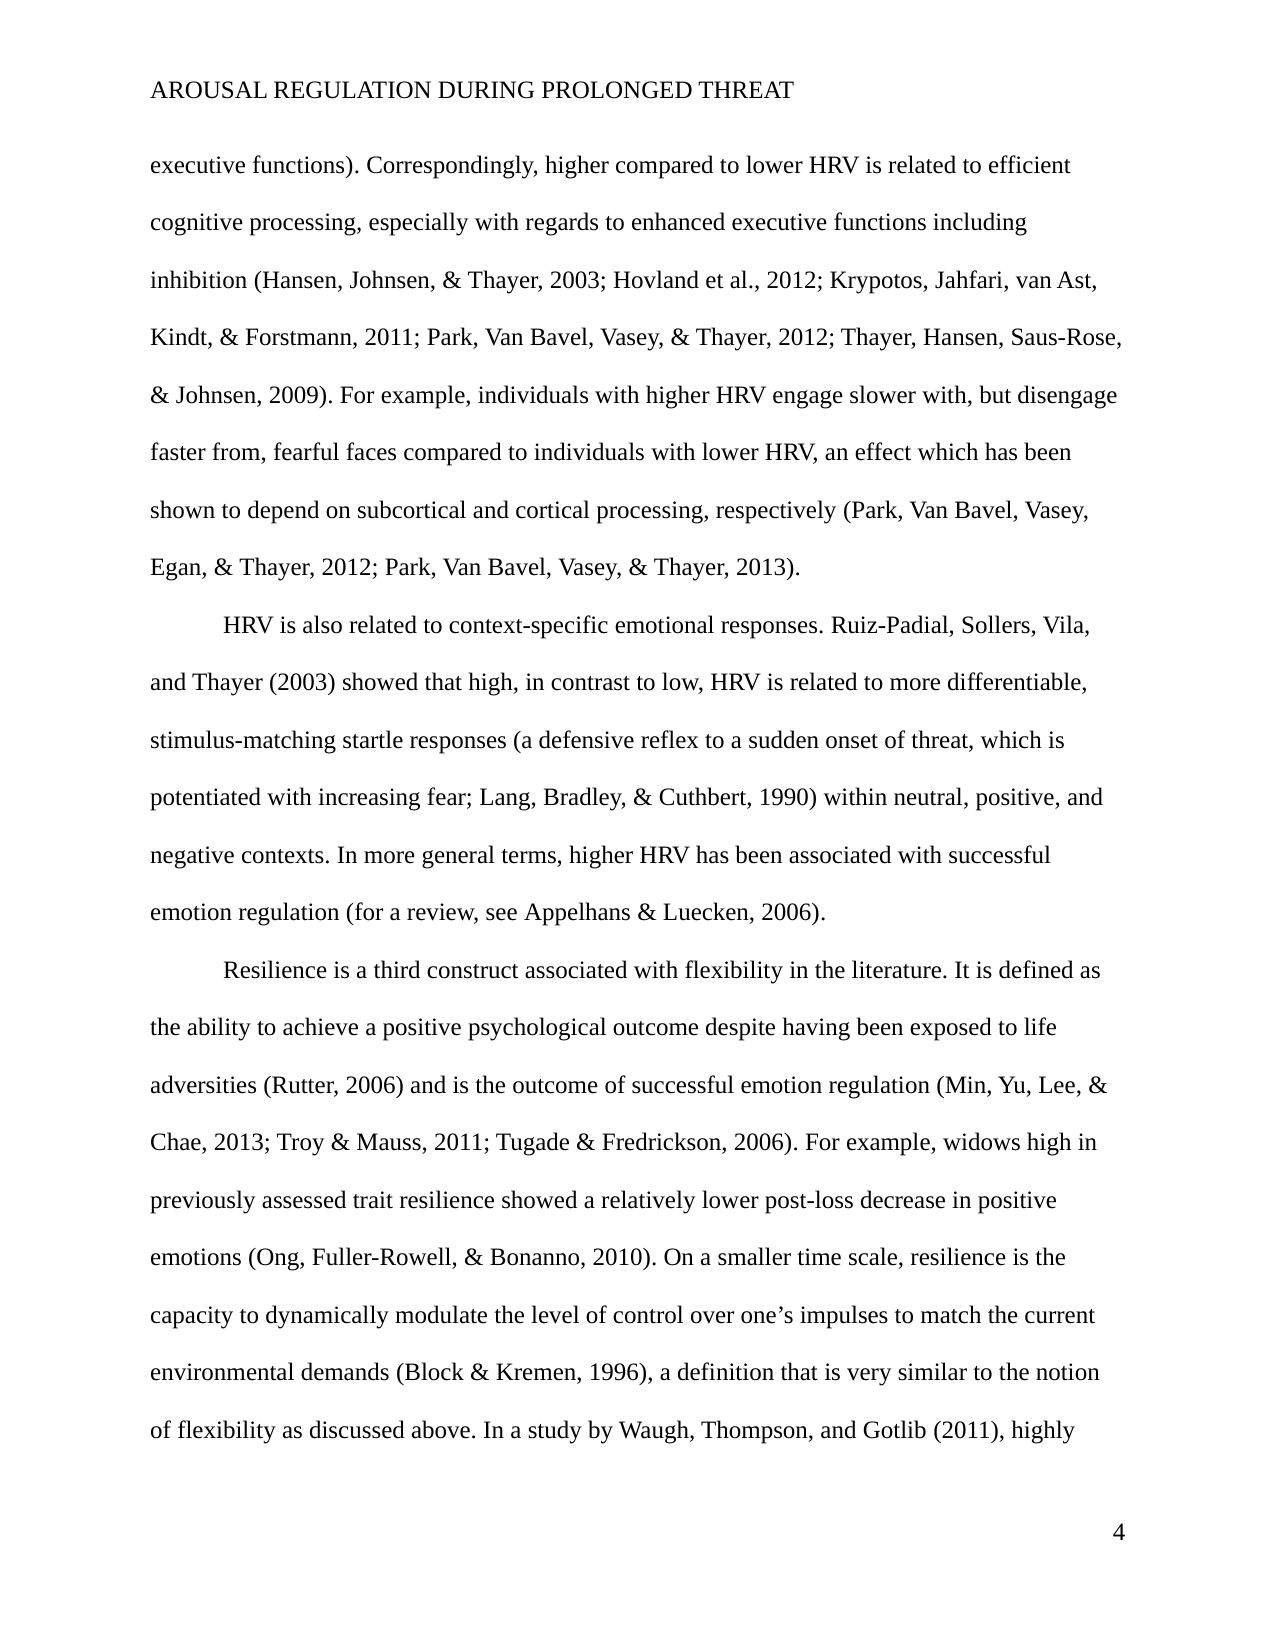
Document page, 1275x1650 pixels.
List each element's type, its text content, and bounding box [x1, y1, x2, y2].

text HRV is also related to context-specific emotional responses. Ruiz-Padial, Sollers, Vila, and Thayer (2003) showed that high, in contrast to low, HRV is related to more differentiable, stimulus-matching startle responses (a defensive reflex to a sudden onset of threat, which is potentiated with increasing fear; Lang, Bradley, & Cuthbert, 1990) within neutral, positive, and negative contexts. In more general terms, higher HRV has been associated with successful emotion regulation (for a review, see Appelhans & Luecken, 2006). [150, 610, 1125, 926]
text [150, 150, 1125, 581]
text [150, 955, 1125, 1444]
